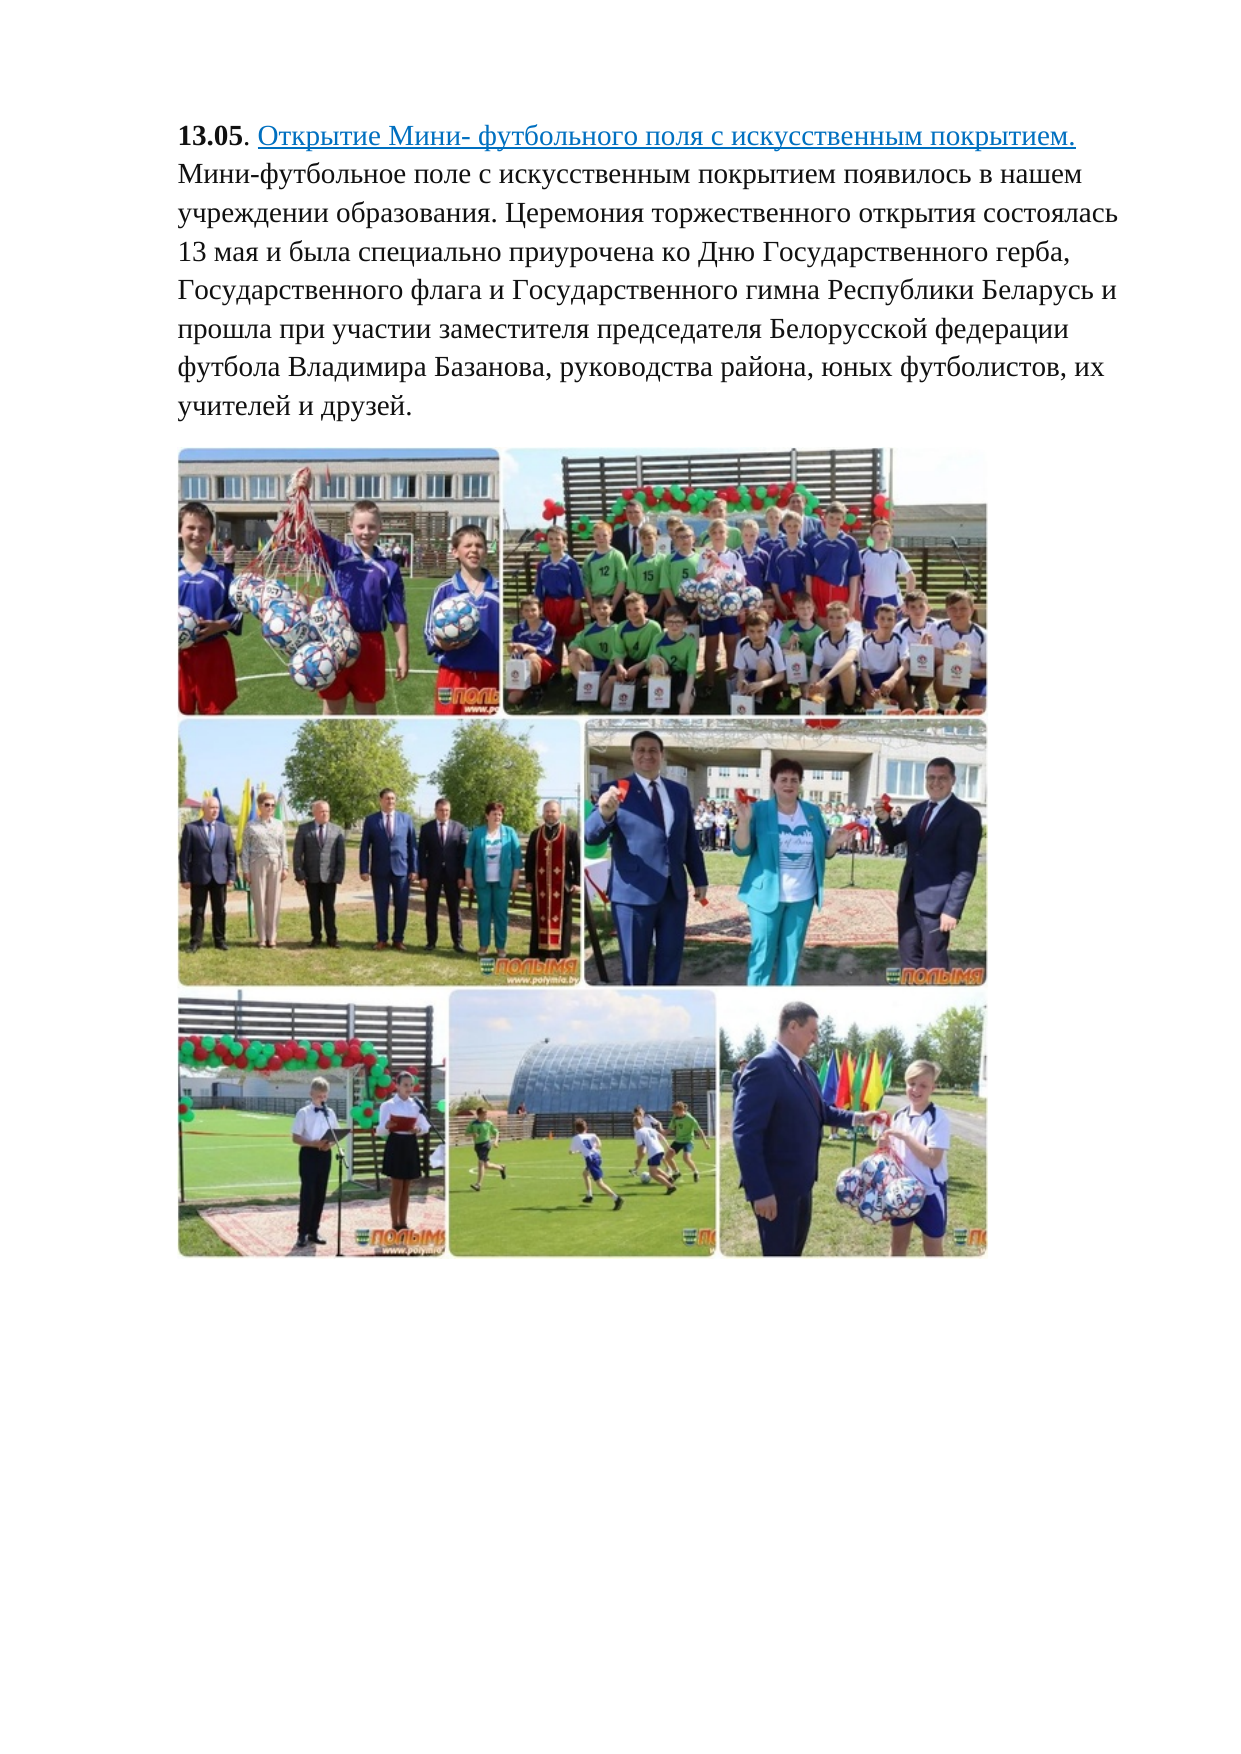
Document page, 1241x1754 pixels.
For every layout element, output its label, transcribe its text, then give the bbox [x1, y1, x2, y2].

text 13.05. Открытие Мини- футбольного поля с искусственным покрытием. Мини-футбольное поле с искусственным покрытием появилось в нашем учреждении образования. Церемония торжественного открытия состоялась 13 мая и была специально приурочена ко Дню Государственного герба, Государственного флага и Государственного гимна Республики Беларусь и прошла при участии заместителя председателя Белорусской федерации футбола Владимира Базанова, руководства района, юных футболистов, их учителей и друзей. [177, 118, 1152, 421]
picture [177, 447, 989, 1259]
